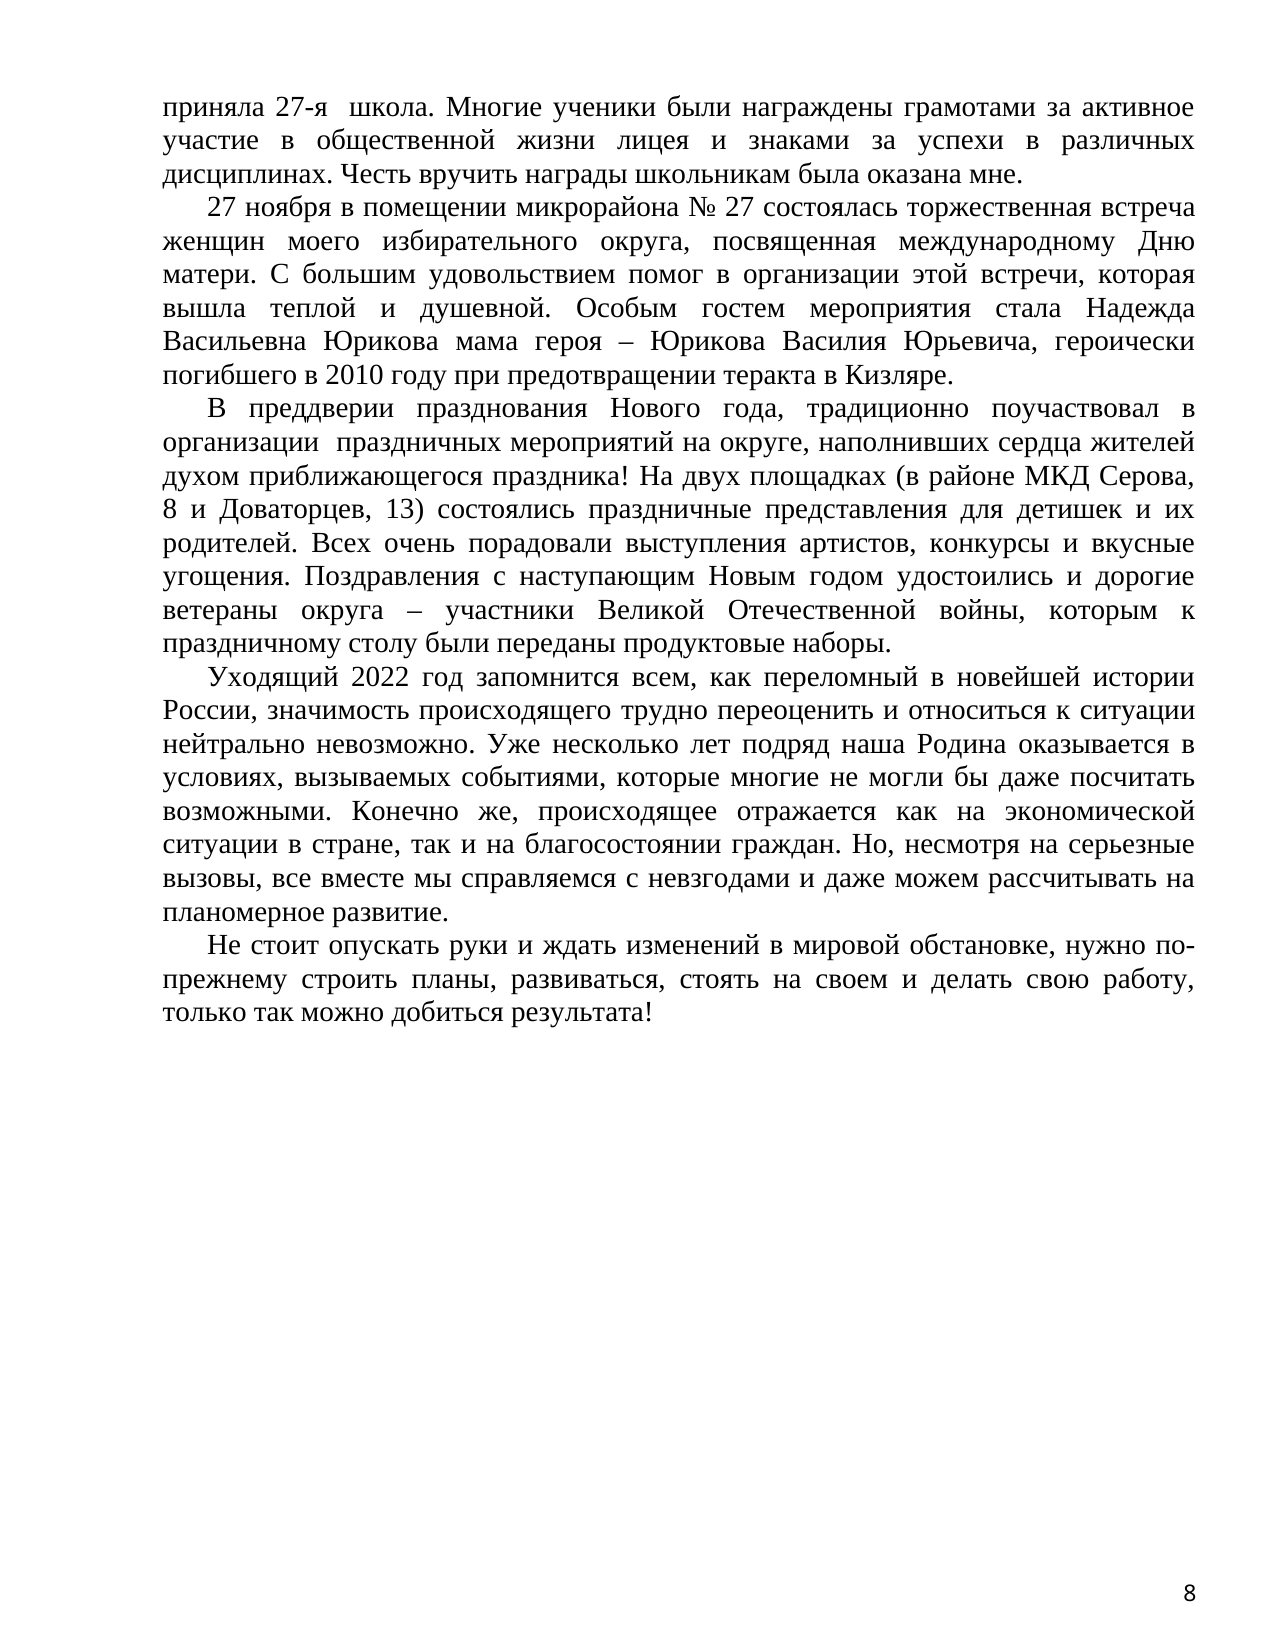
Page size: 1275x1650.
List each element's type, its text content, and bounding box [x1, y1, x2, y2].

text Не стоит опускать руки и ждать изменений в мировой обстановке, нужно по-прежнему строить планы, развиваться, стоять на своем и делать свою работу, только так можно добиться результата! [162, 927, 1196, 1028]
text Уходящий 2022 год запомнится всем, как переломный в новейшей истории России, значимость происходящего трудно переоценить и относиться к ситуации нейтрально невозможно. Уже несколько лет подряд наша Родина оказывается в условиях, вызываемых событиями, которые многие не могли бы даже посчитать возможными. Конечно же, происходящее отражается как на экономической ситуации в стране, так и на благосостоянии граждан. Но, несмотря на серьезные вызовы, все вместе мы справляемся с невзгодами и даже можем рассчитывать на планомерное развитие. [162, 659, 1196, 927]
text 27 ноября в помещении микрорайона № 27 состоялась торжественная встреча женщин моего избирательного округа, посвященная международному Дню матери. С большим удовольствием помог в организации этой встречи, которая вышла теплой и душевной. Особым гостем мероприятия стала Надежда Васильевна Юрикова мама героя – Юрикова Василия Юрьевича, героически погибшего в 2010 году при предотвращении теракта в Кизляре. [162, 189, 1196, 391]
text В преддверии празднования Нового года, традиционно поучаствовал в организации праздничных мероприятий на округе, наполнивших сердца жителей духом приближающегося праздника! На двух площадках (в районе МКД Серова, 8 и Доваторцев, 13) состоялись праздничные представления для детишек и их родителей. Всех очень порадовали выступления артистов, конкурсы и вкусные угощения. Поздравления с наступающим Новым годом удостоились и дорогие ветераны округа – участники Великой Отечественной войны, которым к праздничному столу были переданы продуктовые наборы. [162, 391, 1196, 659]
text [162, 89, 1196, 189]
